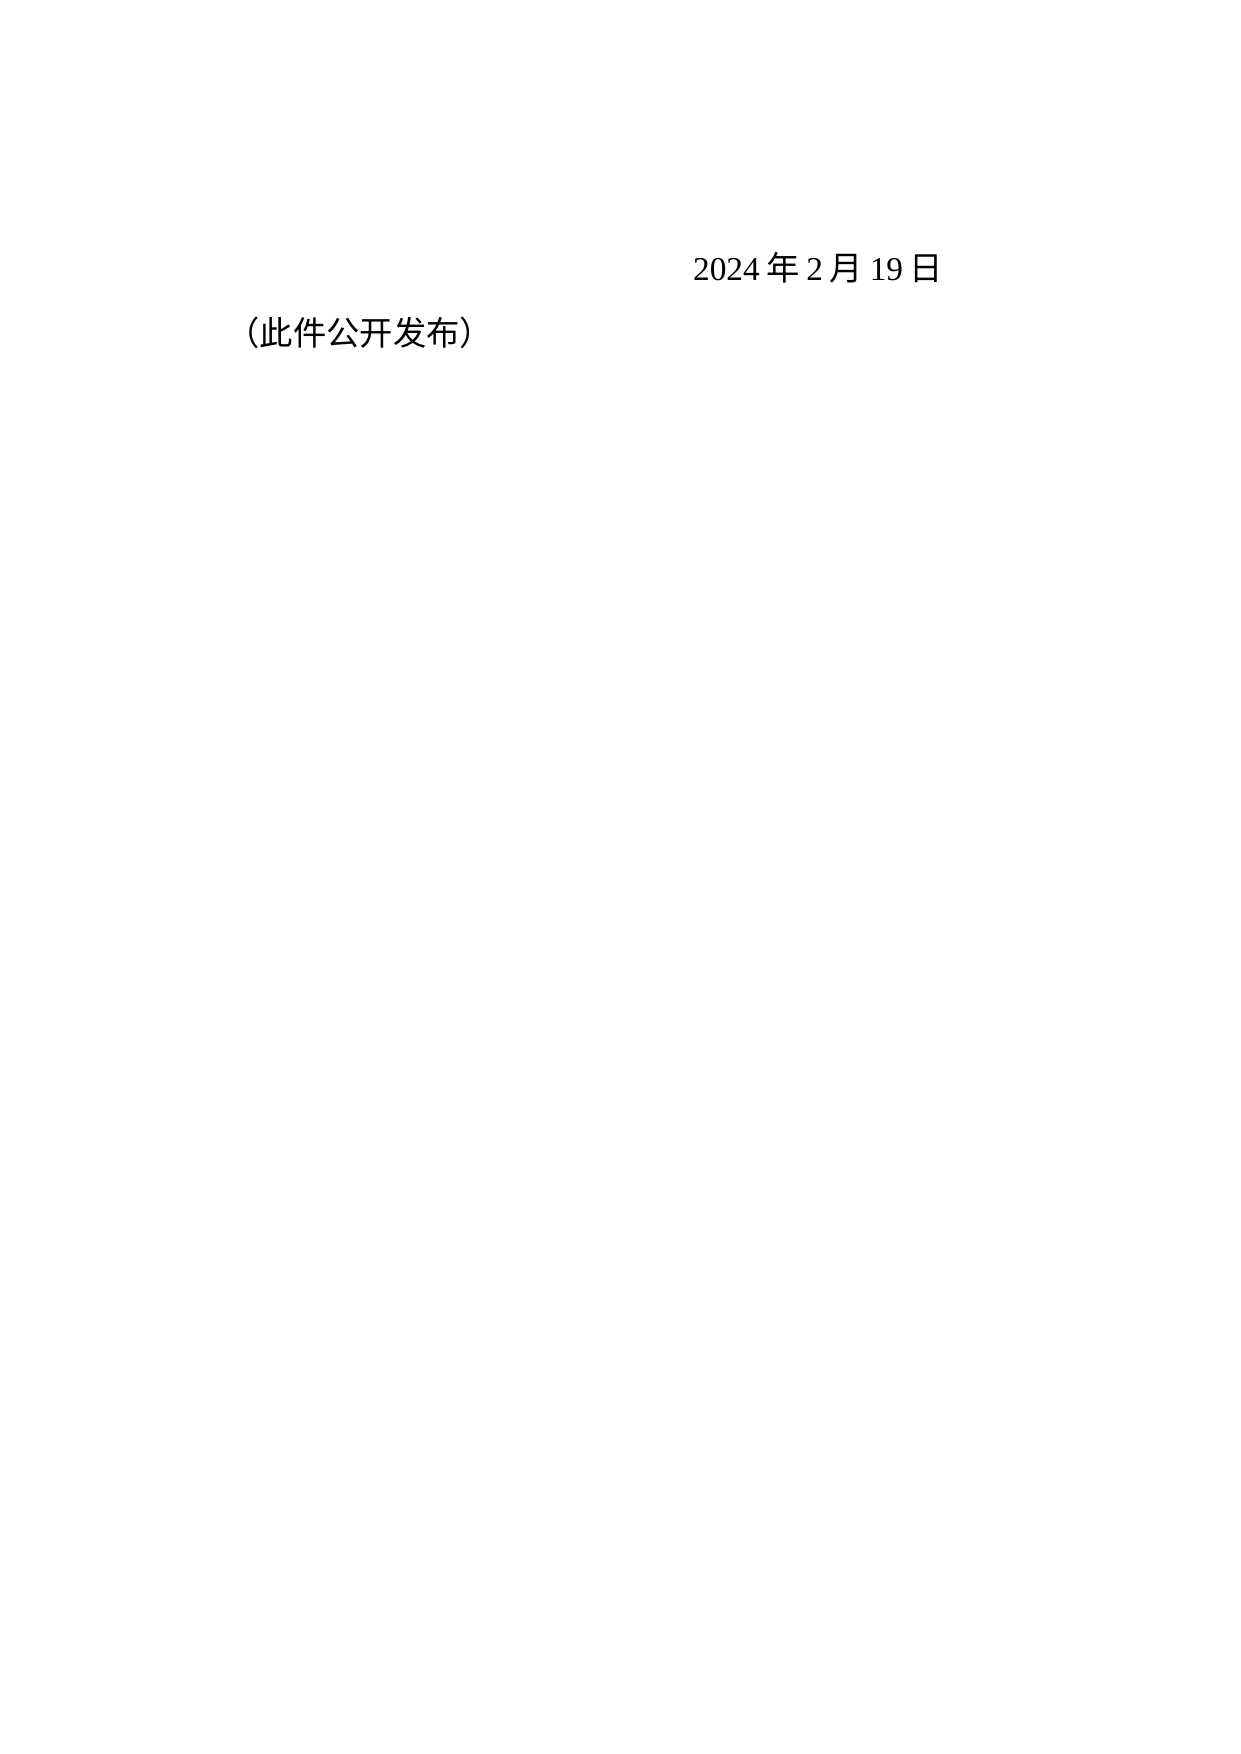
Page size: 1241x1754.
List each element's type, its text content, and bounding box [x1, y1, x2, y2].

text 2024年2月19日 [159, 233, 1081, 298]
text （此件公开发布） [159, 298, 1081, 363]
